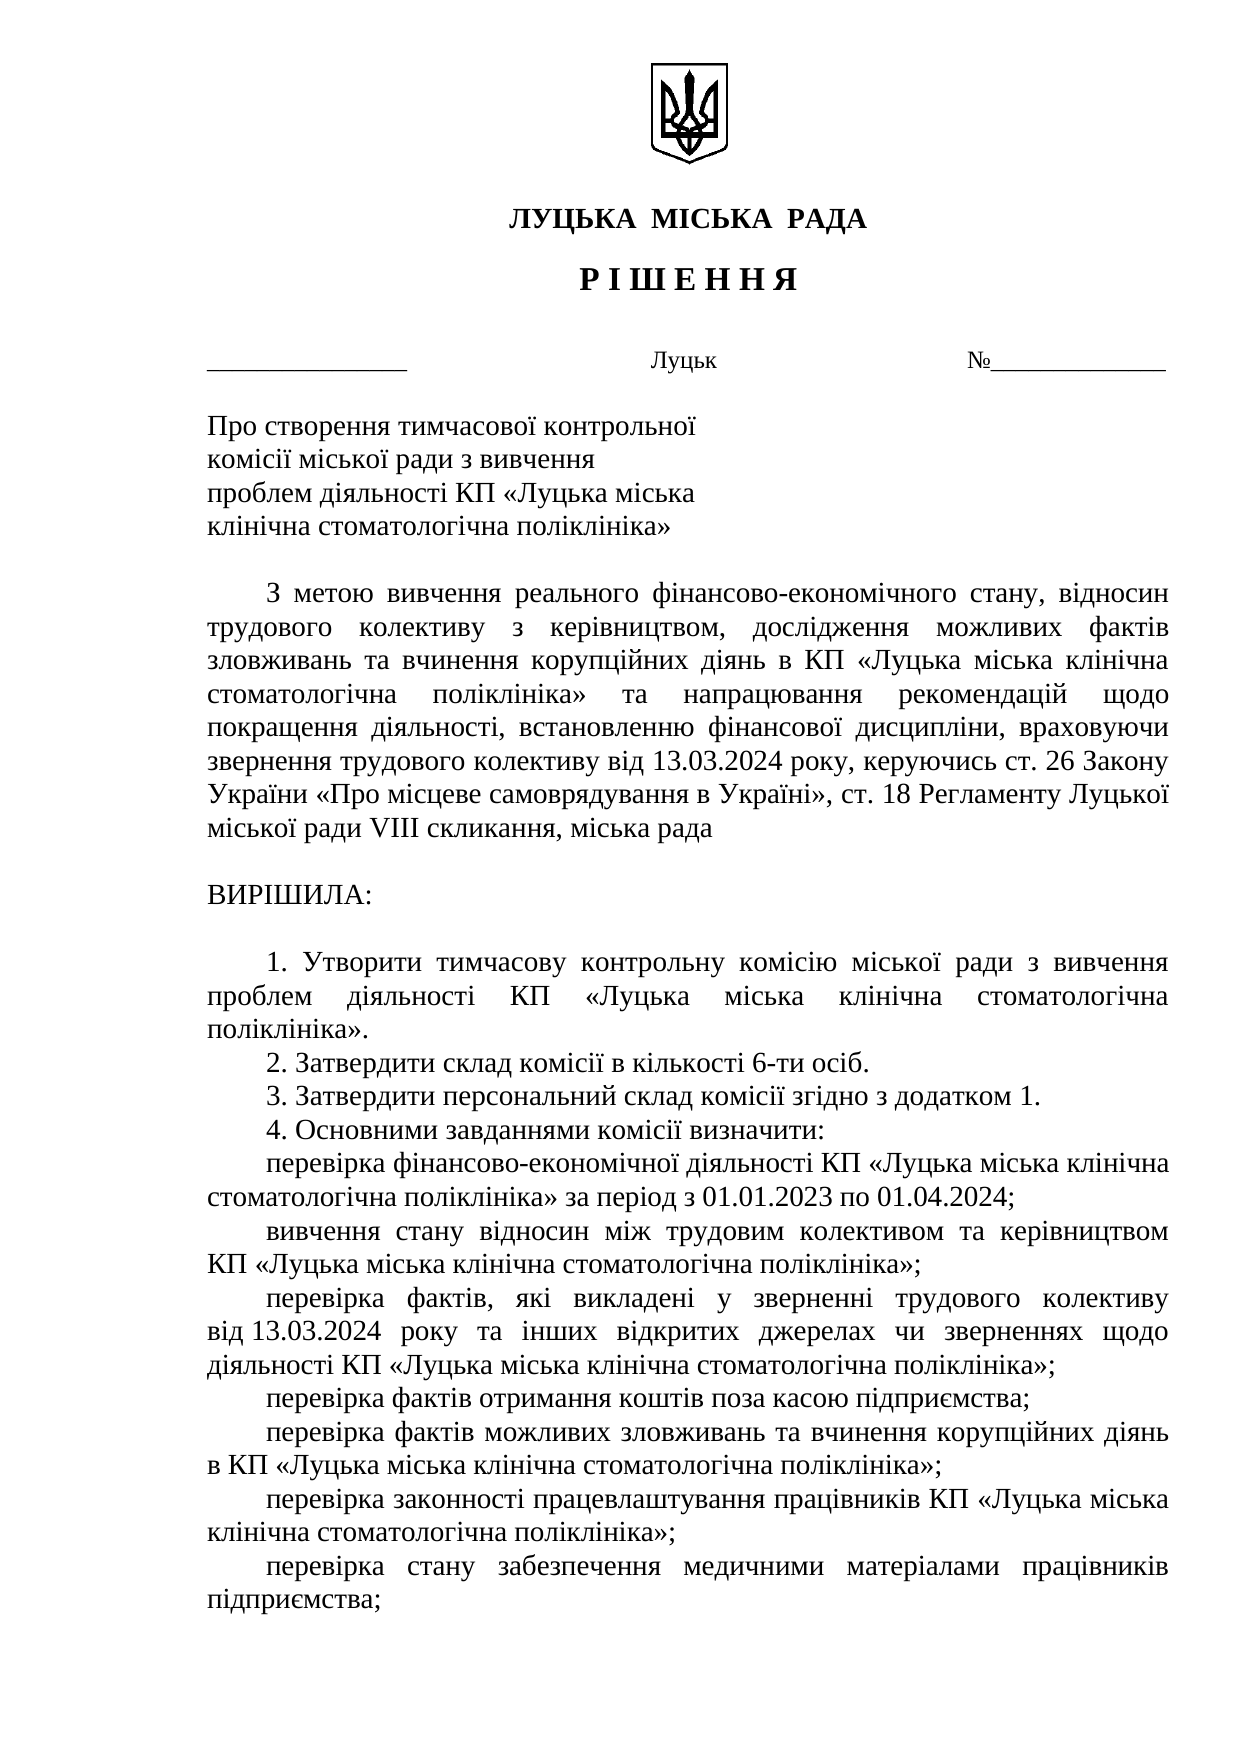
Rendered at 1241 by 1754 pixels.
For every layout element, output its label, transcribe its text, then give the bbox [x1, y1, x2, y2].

text Про створення тимчасової контрольної [207, 408, 1169, 441]
text 3. Затвердити персональний склад комісії згідно з додатком 1. [207, 1078, 1169, 1112]
text 1. Утворити тимчасову контрольну комісію міської ради з вивчення проблем діяльності КП «Луцька міська клінічна стоматологічна поліклініка». [207, 944, 1169, 1045]
text перевірка фактів можливих зловживань та вчинення корупційних діянь в КП «Луцька міська клінічна стоматологічна поліклініка»; [207, 1414, 1169, 1481]
text ЛУЦЬКА МІСЬКА РАДА [207, 202, 1169, 235]
text 2. Затвердити склад комісії в кількості 6-ти осіб. [207, 1045, 1169, 1078]
text комісії міської ради з вивчення [207, 441, 1169, 475]
text перевірка фінансово-економічної діяльності КП «Луцька міська клінічна стоматологічна поліклініка» за період з 01.01.2023 по 01.04.2024; [207, 1146, 1169, 1213]
text клінічна стоматологічна поліклініка» [207, 508, 1169, 542]
text Р І Ш Е Н Н Я [207, 259, 1169, 297]
text ________________ Луцьк №______________ [207, 345, 1169, 374]
text перевірка стану забезпечення медичними матеріалами працівників підприємства; [207, 1548, 1169, 1615]
text перевірка законності працевлаштування працівників КП «Луцька міська клінічна стоматологічна поліклініка»; [207, 1481, 1169, 1548]
text ВИРІШИЛА: [207, 877, 1169, 911]
text перевірка фактів, які викладені у зверненні трудового колективу від 13.03.2024 року та інших відкритих джерелах чи зверненнях щодо діяльності КП «Луцька міська клінічна стоматологічна поліклініка»; [207, 1280, 1169, 1380]
text З метою вивчення реального фінансово-економічного стану, відносин трудового колективу з керівництвом, дослідження можливих фактів зловживань та вчинення корупційних діянь в КП «Луцька міська клінічна стоматологічна поліклініка» та напрацювання рекомендацій щодо покращення діяльності, встановленню фінансової дисципліни, враховуючи звернення трудового колективу від 13.03.2024 року, керуючись ст. 26 Закону України «Про місцеве самоврядування в Україні», ст. 18 Регламенту Луцької міської ради VIII скликання, міська рада [207, 575, 1169, 844]
text перевірка фактів отримання коштів поза касою підприємства; [207, 1380, 1169, 1414]
text проблем діяльності КП «Луцька міська [207, 475, 1169, 508]
text вивчення стану відносин між трудовим колективом та керівництвом КП «Луцька міська клінічна стоматологічна поліклініка»; [207, 1213, 1169, 1280]
text 4. Основними завданнями комісії визначити: [207, 1112, 1169, 1146]
